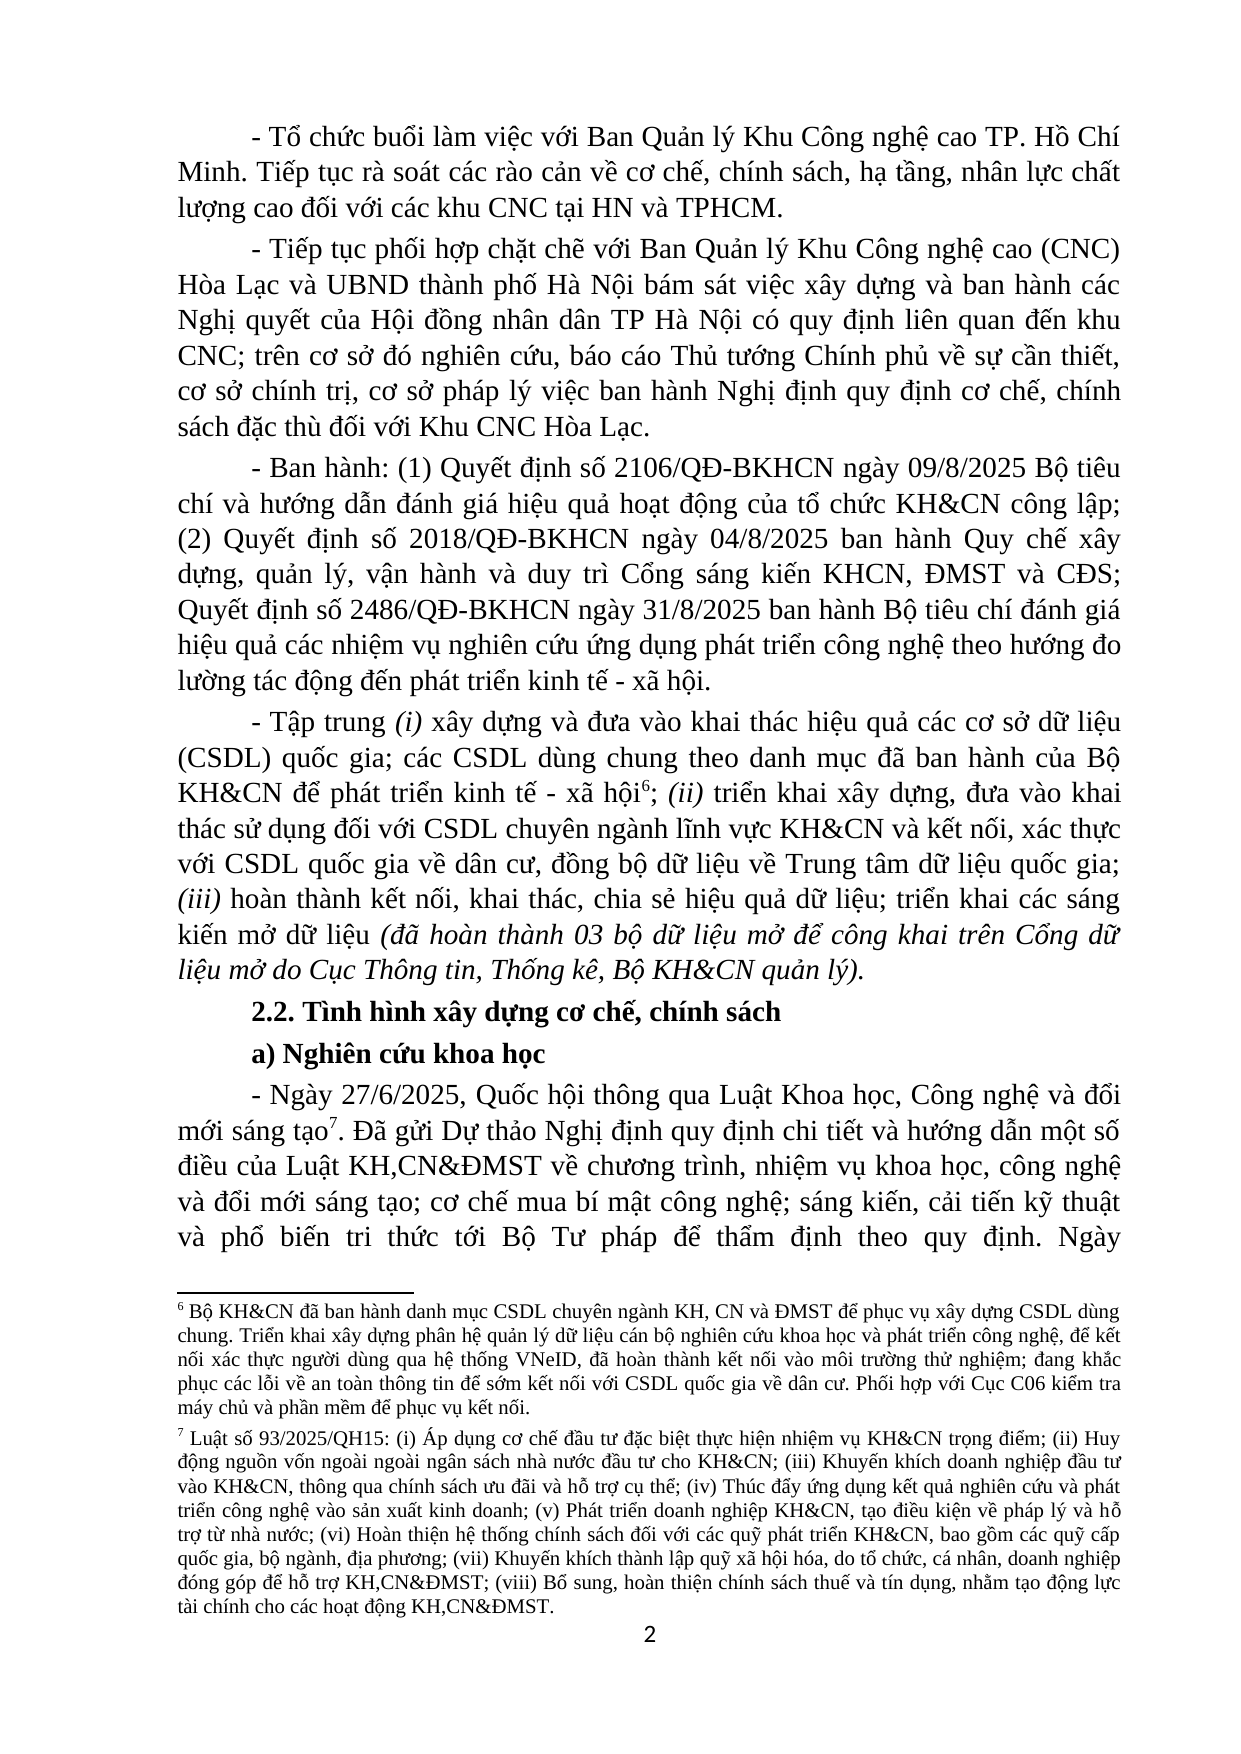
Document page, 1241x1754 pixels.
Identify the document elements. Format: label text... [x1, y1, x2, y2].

text - Tổ chức buổi làm việc với Ban Quản lý Khu Công nghệ cao TP. Hồ Chí Minh. Tiếp tục rà soát các rào cản về cơ chế, chính sách, hạ tầng, nhân lực chất lượng cao đối với các khu CNC tại HN và TPHCM. [177, 118, 1122, 224]
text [177, 1076, 1122, 1253]
text - Tập trung (i) xây dựng và đưa vào khai thác hiệu quả các cơ sở dữ liệu (CSDL) quốc gia; các CSDL dùng chung theo danh mục đã ban hành của Bộ KH&CN để phát triển kinh tế - xã hội; (ii) triển khai xây dựng, đưa vào khai thác sử dụng đối với CSDL chuyên ngành lĩnh vực KH&CN và kết nối, xác thực với CSDL quốc gia về dân cư, đồng bộ dữ liệu về Trung tâm dữ liệu quốc gia; (iii) hoàn thành kết nối, khai thác, chia sẻ hiệu quả dữ liệu; triển khai các sáng kiến mở dữ liệu (đã hoàn thành 03 bộ dữ liệu mở để công khai trên Cổng dữ liệu mở do Cục Thông tin, Thống kê, Bộ KH&CN quản lý). [177, 703, 1122, 987]
text - Tiếp tục phối hợp chặt chẽ với Ban Quản lý Khu Công nghệ cao (CNC) Hòa Lạc và UBND thành phố Hà Nội bám sát việc xây dựng và ban hành các Nghị quyết của Hội đồng nhân dân TP Hà Nội có quy định liên quan đến khu CNC; trên cơ sở đó nghiên cứu, báo cáo Thủ tướng Chính phủ về sự cần thiết, cơ sở chính trị, cơ sở pháp lý việc ban hành Nghị định quy định cơ chế, chính sách đặc thù đối với Khu CNC Hòa Lạc. [177, 231, 1122, 443]
text 2.2. Tình hình xây dựng cơ chế, chính sách [177, 993, 1122, 1028]
text a) Nghiên cứu khoa học [177, 1035, 1122, 1070]
text - Ban hành: (1) Quyết định số 2106/QĐ-BKHCN ngày 09/8/2025 Bộ tiêu chí và hướng dẫn đánh giá hiệu quả hoạt động của tổ chức KH&CN công lập; (2) Quyết định số 2018/QĐ-BKHCN ngày 04/8/2025 ban hành Quy chế xây dựng, quản lý, vận hành và duy trì Cổng sáng kiến KHCN, ĐMST và CĐS; Quyết định số 2486/QĐ-BKHCN ngày 31/8/2025 ban hành Bộ tiêu chí đánh giá hiệu quả các nhiệm vụ nghiên cứu ứng dụng phát triển công nghệ theo hướng đo lường tác động đến phát triển kinh tế - xã hội. [177, 449, 1122, 697]
